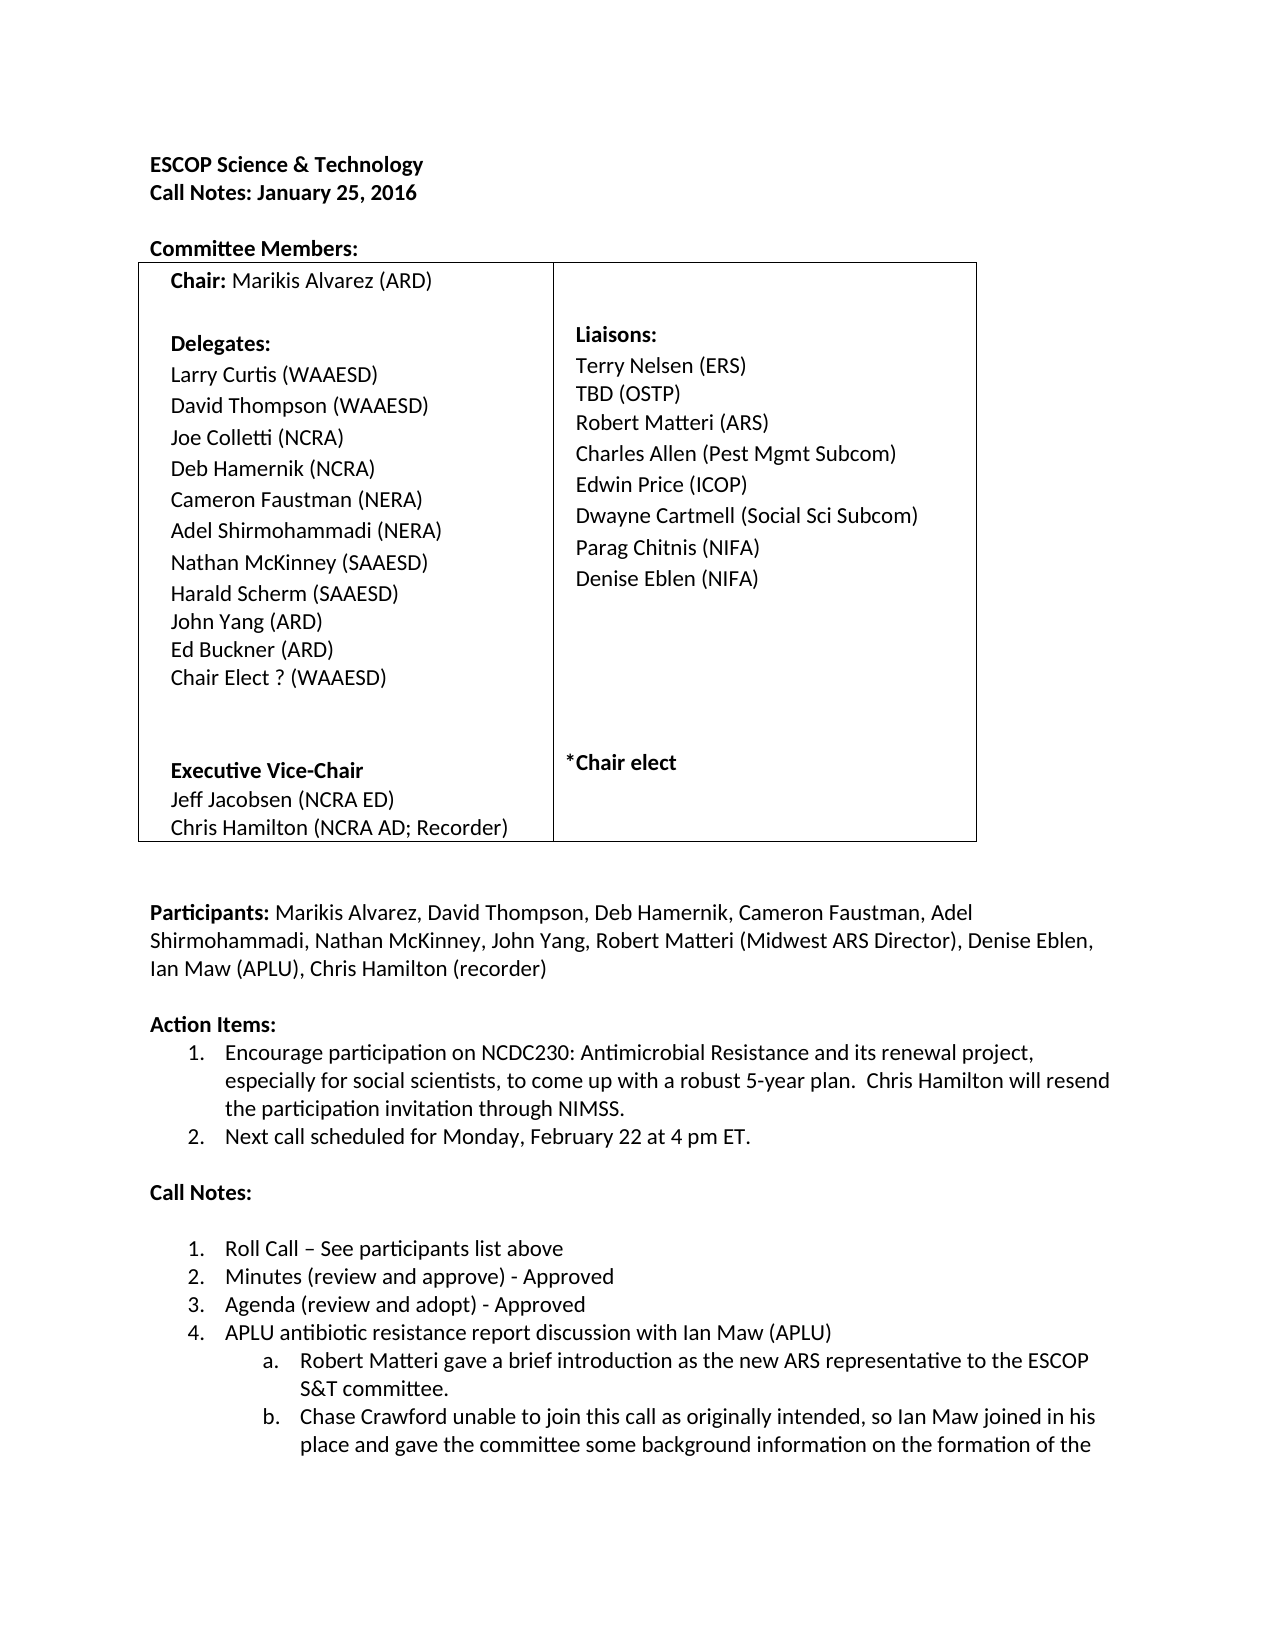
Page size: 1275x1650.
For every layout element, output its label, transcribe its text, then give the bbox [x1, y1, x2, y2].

text Action Items: [150, 1010, 1125, 1038]
table_header *Chair elect [554, 263, 976, 841]
text Committee Members: [150, 234, 1125, 262]
list APLU antibiotic resistance report discussion with Ian Maw (APLU) [187, 1318, 1125, 1346]
list Roll Call – See participants list above [187, 1234, 1125, 1262]
list Encourage participation on NCDC230: Antimicrobial Resistance and its renewal project, especially for social scientists, to come up with a robust 5-year plan. Chris Hamilton will resend the participation invitation through NIMSS. [187, 1038, 1125, 1122]
table_header [139, 263, 553, 841]
text Participants: Marikis Alvarez, David Thompson, Deb Hamernik, Cameron Faustman, Adel Shirmohammadi, Nathan McKinney, John Yang, Robert Matteri (Midwest ARS Director), Denise Eblen, Ian Maw (APLU), Chris Hamilton (recorder) [150, 898, 1125, 982]
list Agenda (review and adopt) - Approved [187, 1290, 1125, 1318]
list Next call scheduled for Monday, February 22 at 4 pm ET. [187, 1122, 1125, 1150]
text ESCOP Science & Technology Call Notes: January 25, 2016 [150, 150, 1125, 206]
list Robert Matteri gave a brief introduction as the new ARS representative to the ESCOP S&T committee. [262, 1346, 1125, 1402]
list Minutes (review and approve) - Approved [187, 1262, 1125, 1290]
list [262, 1402, 1125, 1458]
text Call Notes: [150, 1178, 1125, 1206]
